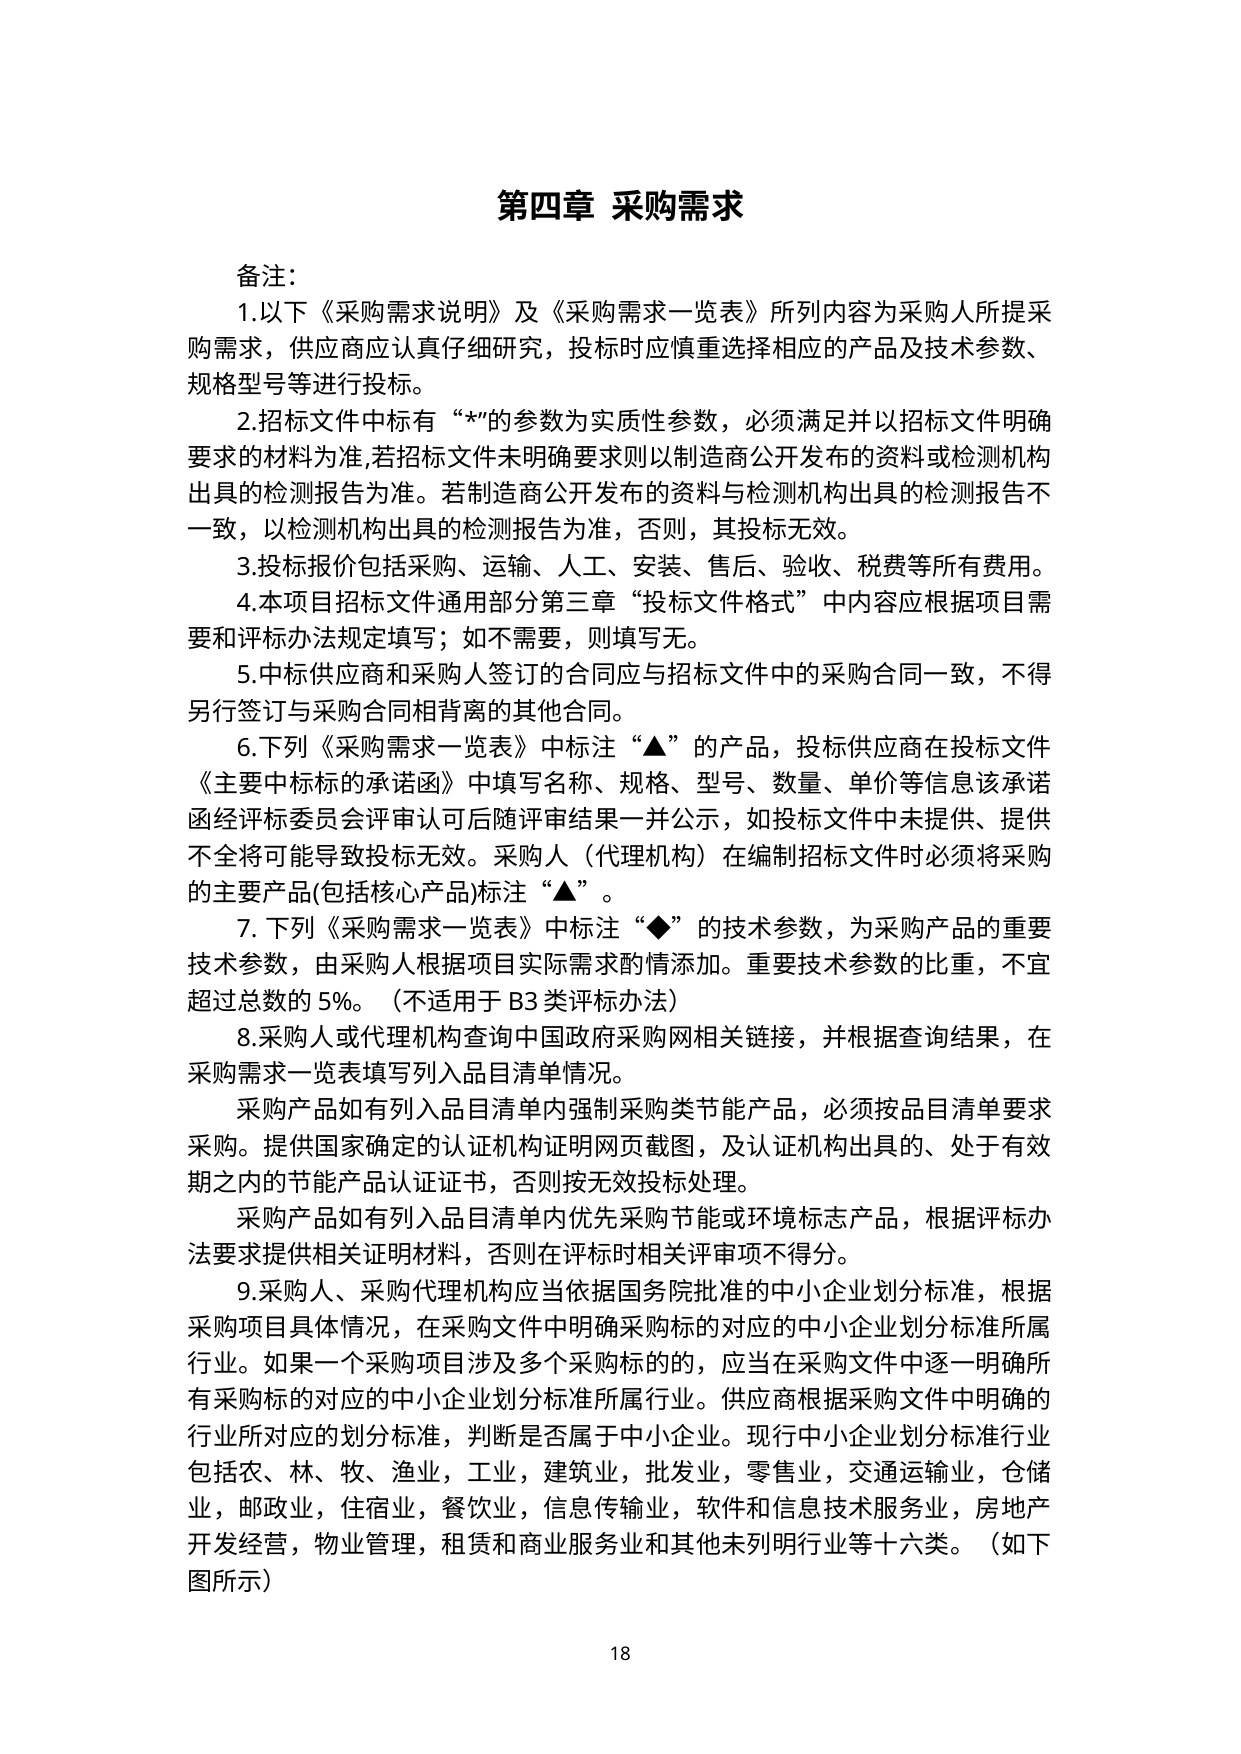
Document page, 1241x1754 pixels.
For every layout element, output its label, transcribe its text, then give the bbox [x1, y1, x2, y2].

text 5.中标供应商和采购人签订的合同应与招标文件中的采购合同一致，不得另行签订与采购合同相背离的其他合同。 [187, 655, 1053, 727]
text 采购产品如有列入品目清单内强制采购类节能产品，必须按品目清单要求采购。提供国家确定的认证机构证明网页截图，及认证机构出具的、处于有效期之内的节能产品认证证书，否则按无效投标处理。 [187, 1090, 1053, 1199]
text 1.以下《采购需求说明》及《采购需求一览表》所列内容为采购人所提采购需求，供应商应认真仔细研究，投标时应慎重选择相应的产品及技术参数、规格型号等进行投标。 [187, 292, 1053, 401]
text 8.采购人或代理机构查询中国政府采购网相关链接，并根据查询结果，在采购需求一览表填写列入品目清单情况。 [187, 1017, 1053, 1090]
text 6.下列《采购需求一览表》中标注“▲”的产品，投标供应商在投标文件《主要中标标的承诺函》中填写名称、规格、型号、数量、单价等信息该承诺函经评标委员会评审认可后随评审结果一并公示，如投标文件中未提供、提供不全将可能导致投标无效。采购人（代理机构）在编制招标文件时必须将采购的主要产品(包括核心产品)标注“▲”。 [187, 727, 1053, 909]
subtitle 第四章 采购需求 [187, 177, 1053, 229]
text 7. 下列《采购需求一览表》中标注“◆”的技术参数，为采购产品的重要技术参数，由采购人根据项目实际需求酌情添加。重要技术参数的比重，不宜超过总数的5%。（不适用于B3类评标办法） [187, 909, 1053, 1017]
text 采购产品如有列入品目清单内优先采购节能或环境标志产品，根据评标办法要求提供相关证明材料，否则在评标时相关评审项不得分。 [187, 1199, 1053, 1271]
text 2.招标文件中标有“*”的参数为实质性参数，必须满足并以招标文件明确要求的材料为准,若招标文件未明确要求则以制造商公开发布的资料或检测机构出具的检测报告为准。若制造商公开发布的资料与检测机构出具的检测报告不一致，以检测机构出具的检测报告为准，否则，其投标无效。 [187, 401, 1053, 546]
text 3.投标报价包括采购、运输、人工、安装、售后、验收、税费等所有费用。 [187, 546, 1053, 582]
text 9.采购人、采购代理机构应当依据国务院批准的中小企业划分标准，根据采购项目具体情况，在采购文件中明确采购标的对应的中小企业划分标准所属行业。如果一个采购项目涉及多个采购标的的，应当在采购文件中逐一明确所有采购标的对应的中小企业划分标准所属行业。供应商根据采购文件中明确的行业所对应的划分标准，判断是否属于中小企业。现行中小企业划分标准行业包括农、林、牧、渔业，工业，建筑业，批发业，零售业，交通运输业，仓储业，邮政业，住宿业，餐饮业，信息传输业，软件和信息技术服务业，房地产开发经营，物业管理，租赁和商业服务业和其他未列明行业等十六类。（如下图所示） [187, 1271, 1053, 1597]
text 4.本项目招标文件通用部分第三章“投标文件格式”中内容应根据项目需要和评标办法规定填写；如不需要，则填写无。 [187, 582, 1053, 655]
text 备注： [187, 256, 1053, 292]
